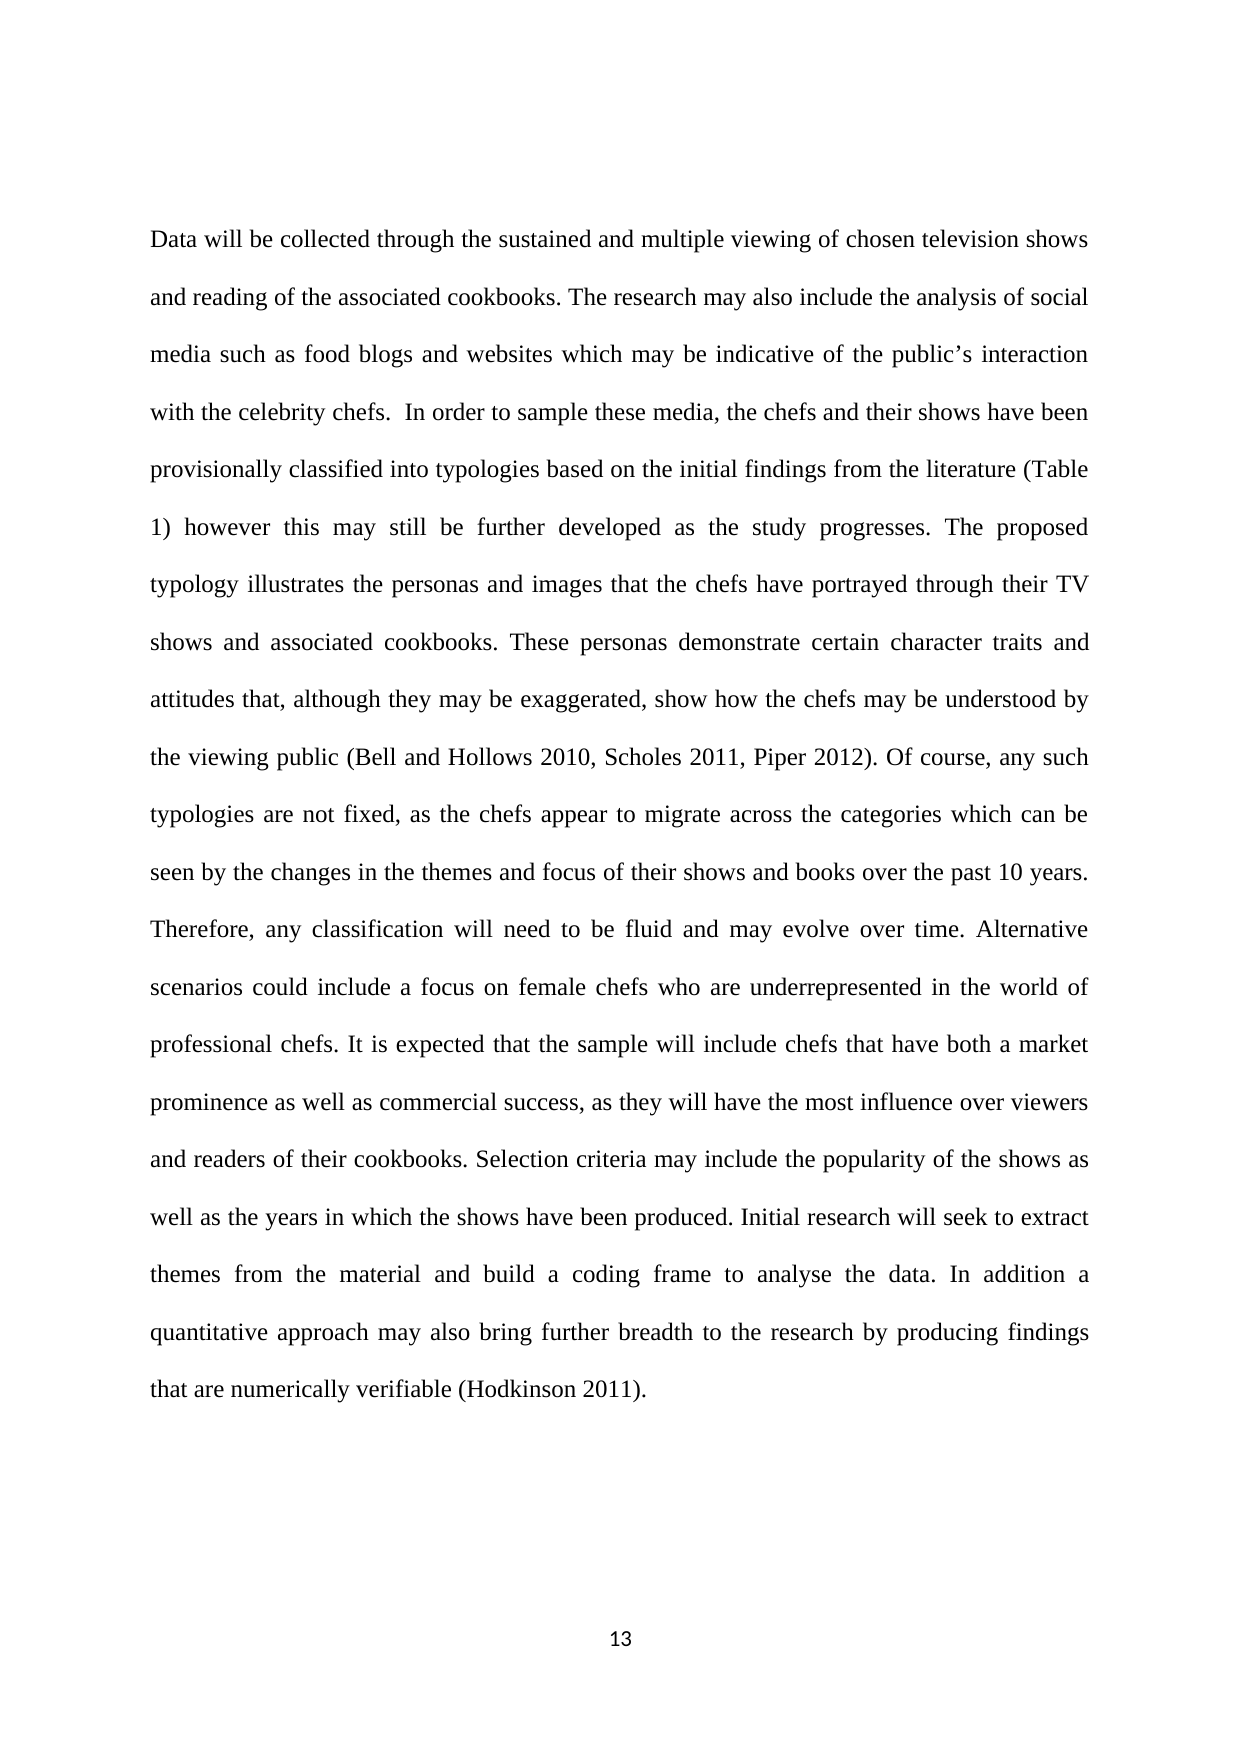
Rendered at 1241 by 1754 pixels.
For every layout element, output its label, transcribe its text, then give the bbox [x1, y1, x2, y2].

text Data will be collected through the sustained and multiple viewing of chosen television shows and reading of the associated cookbooks. The research may also include the analysis of social media such as food blogs and websites which may be indicative of the public’s interaction with the celebrity chefs. In order to sample these media, the chefs and their shows have been provisionally classified into typologies based on the initial findings from the literature (Table 1) however this may still be further developed as the study progresses. The proposed typology illustrates the personas and images that the chefs have portrayed through their TV shows and associated cookbooks. These personas demonstrate certain character traits and attitudes that, although they may be exaggerated, show how the chefs may be understood by the viewing public (Bell and Hollows 2010, Scholes 2011, Piper 2012). Of course, any such typologies are not fixed, as the chefs appear to migrate across the categories which can be seen by the changes in the themes and focus of their shows and books over the past 10 years. Therefore, any classification will need to be fluid and may evolve over time. Alternative scenarios could include a focus on female chefs who are underrepresented in the world of professional chefs. It is expected that the sample will include chefs that have both a market prominence as well as commercial success, as they will have the most influence over viewers and readers of their cookbooks. Selection criteria may include the popularity of the shows as well as the years in which the shows have been produced. Initial research will seek to extract themes from the material and build a coding frame to analyse the data. In addition a quantitative approach may also bring further breadth to the research by producing findings that are numerically verifiable (Hodkinson 2011). [150, 224, 1090, 1403]
